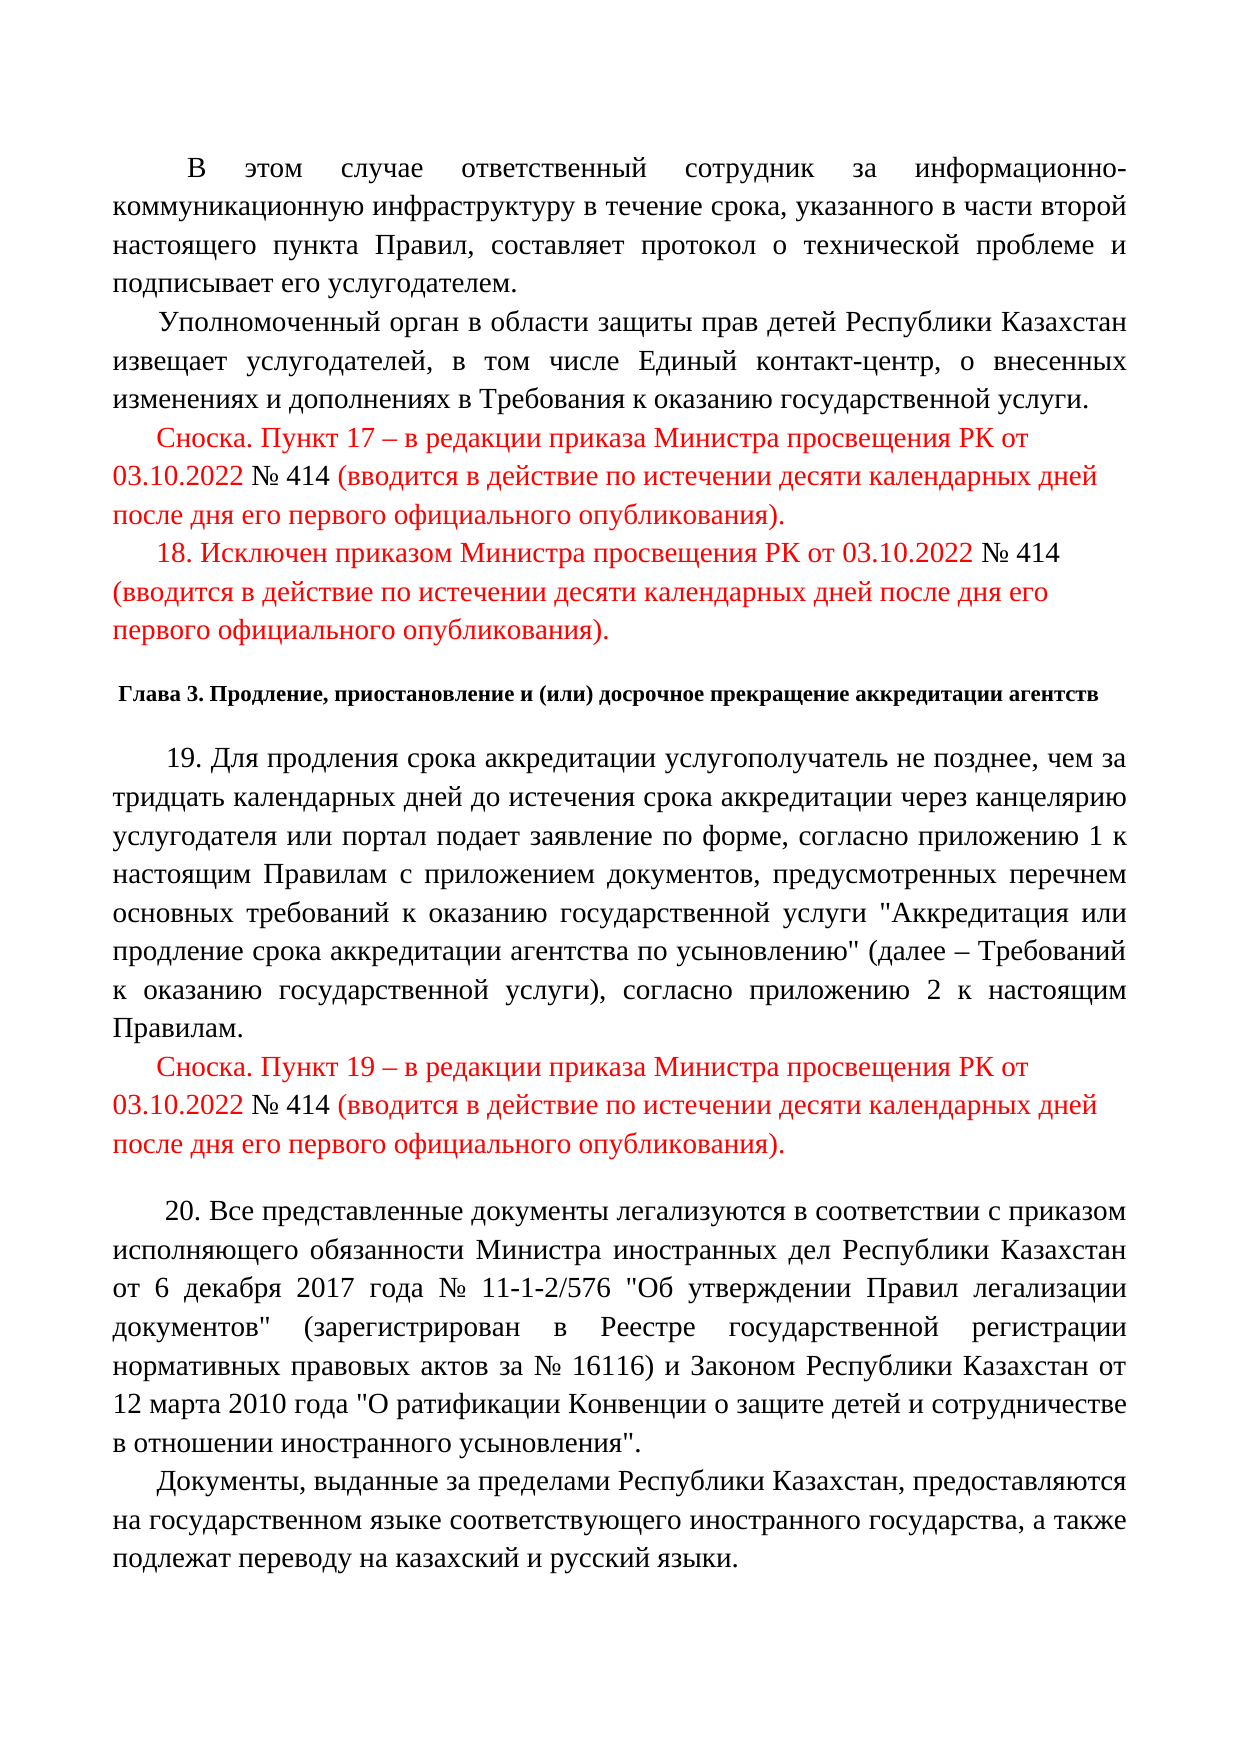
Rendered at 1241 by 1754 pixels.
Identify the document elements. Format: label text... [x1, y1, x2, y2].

text Глава 3. Продление, приостановление и (или) досрочное прекращение аккредитации агентств [112, 680, 1128, 706]
text В этом случае ответственный сотрудник за информационно-коммуникационную инфраструктуру в течение срока, указанного в части второй настоящего пункта Правил, составляет протокол о технической проблеме и подписывает его услугодателем. [112, 150, 1128, 299]
text Сноска. Пункт 19 – в редакции приказа Министра просвещения РК от 03.10.2022 № 414 (вводится в действие по истечении десяти календарных дней после дня его первого официального опубликования). [112, 1049, 1128, 1190]
text 20. Все представленные документы легализуются в соответствии с приказом исполняющего обязанности Министра иностранных дел Республики Казахстан от 6 декабря 2017 года № 11-1-2/576 "Об утверждении Правил легализации документов" (зарегистрирован в Реестре государственной регистрации нормативных правовых актов за № 16116) и Законом Республики Казахстан от 12 марта 2010 года "О ратификации Конвенции о защите детей и сотрудничестве в отношении иностранного усыновления". [112, 1193, 1128, 1458]
text Сноска. Пункт 17 – в редакции приказа Министра просвещения РК от 03.10.2022 № 414 (вводится в действие по истечении десяти календарных дней после дня его первого официального опубликования). 18. Исключен приказом Министра просвещения РК от 03.10.2022 № 414 (вводится в действие по истечении десяти календарных дней после дня его первого официального опубликования). [112, 420, 1128, 676]
text Уполномоченный орган в области защиты прав детей Республики Казахстан извещает услугодателей, в том числе Единый контакт-центр, о внесенных изменениях и дополнениях в Требования к оказанию государственной услуги. [112, 304, 1128, 415]
text 19. Для продления срока аккредитации услугополучатель не позднее, чем за тридцать календарных дней до истечения срока аккредитации через канцелярию услугодателя или портал подает заявление по форме, согласно приложению 1 к настоящим Правилам с приложением документов, предусмотренных перечнем основных требований к оказанию государственной услуги "Аккредитация или продление срока аккредитации агентства по усыновлению" (далее – Требований к оказанию государственной услуги), согласно приложению 2 к настоящим Правилам. [112, 741, 1128, 1044]
text Документы, выданные за пределами Республики Казахстан, предоставляются на государственном языке соответствующего иностранного государства, а также подлежат переводу на казахский и русский языки. [112, 1463, 1128, 1574]
